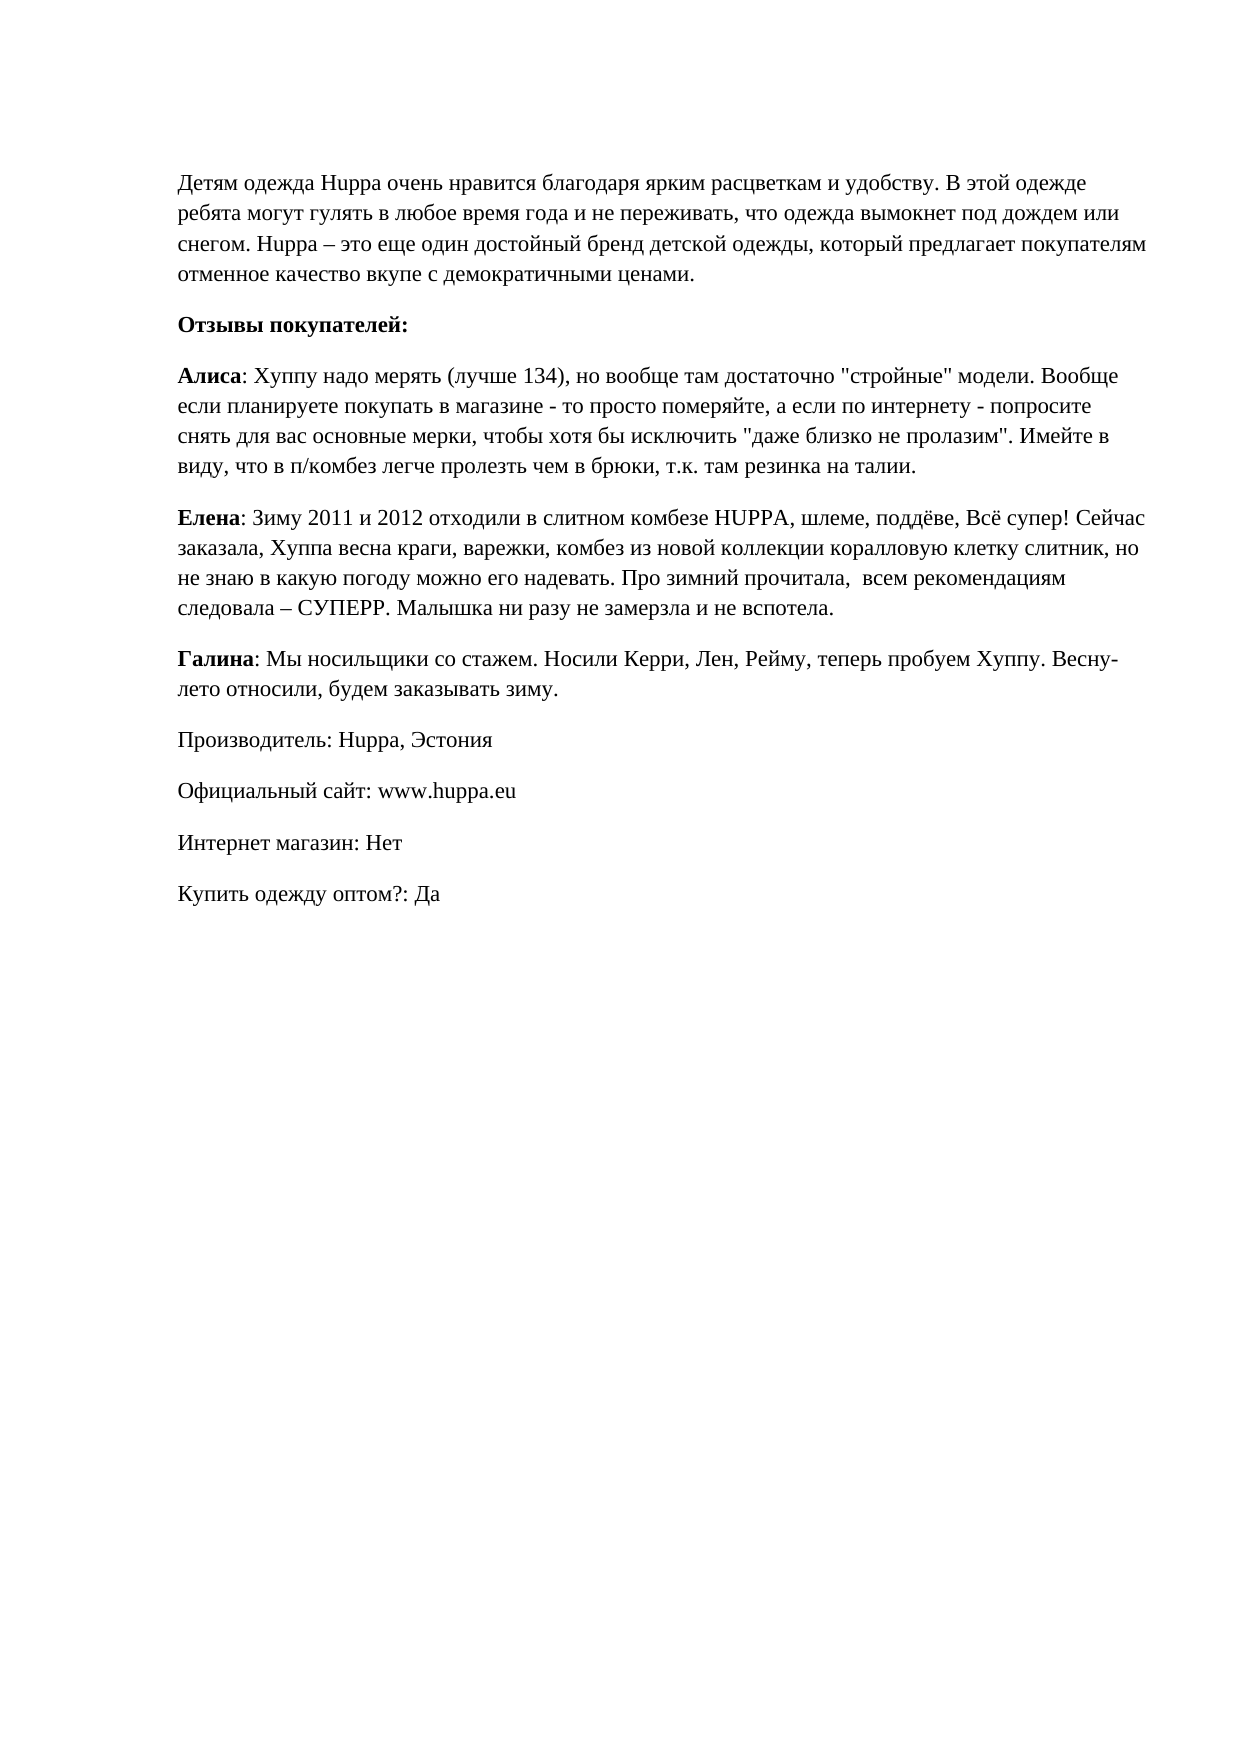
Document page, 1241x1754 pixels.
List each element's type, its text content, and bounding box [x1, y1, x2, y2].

text Официальный сайт: www.huppa.eu [177, 777, 1152, 804]
text Детям одежда Huppa очень нравится благодаря ярким расцветкам и удобству. В этой одежде ребята могут гулять в любое время года и не переживать, что одежда вымокнет под дождем или снегом. Huppa – это еще один достойный бренд детской одежды, который предлагает покупателям отменное качество вкупе с демократичными ценами. [177, 169, 1152, 286]
text Отзывы покупателей: [177, 311, 1152, 337]
text Елена: Зиму 2011 и 2012 отходили в слитном комбезе HUPPA, шлеме, поддёве, Всё супер! Сейчас заказала, Хуппа весна краги, варежки, комбез из новой коллекции коралловую клетку слитник, но не знаю в какую погоду можно его надевать. Про зимний прочитала, всем рекомендациям следовала – СУПЕРР. Малышка ни разу не замерзла и не вспотела. [177, 503, 1152, 621]
text Интернет магазин: Нет [177, 828, 1152, 855]
text Алиса: Хуппу надо мерять (лучше 134), но вообще там достаточно "стройные" модели. Вообще если планируете покупать в магазине - то просто померяйте, а если по интернету - попросите снять для вас основные мерки, чтобы хотя бы исключить "даже близко не пролазим". Имейте в виду, что в п/комбез легче пролезть чем в брюки, т.к. там резинка на талии. [177, 362, 1152, 479]
text Галина: Мы носильщики со стажем. Носили Керри, Лен, Рейму, теперь пробуем Хуппу. Весну-лето относили, будем заказывать зиму. [177, 645, 1152, 702]
text Купить одежду оптом?: Да [177, 879, 1152, 906]
text Производитель: Huppa, Эстония [177, 726, 1152, 753]
